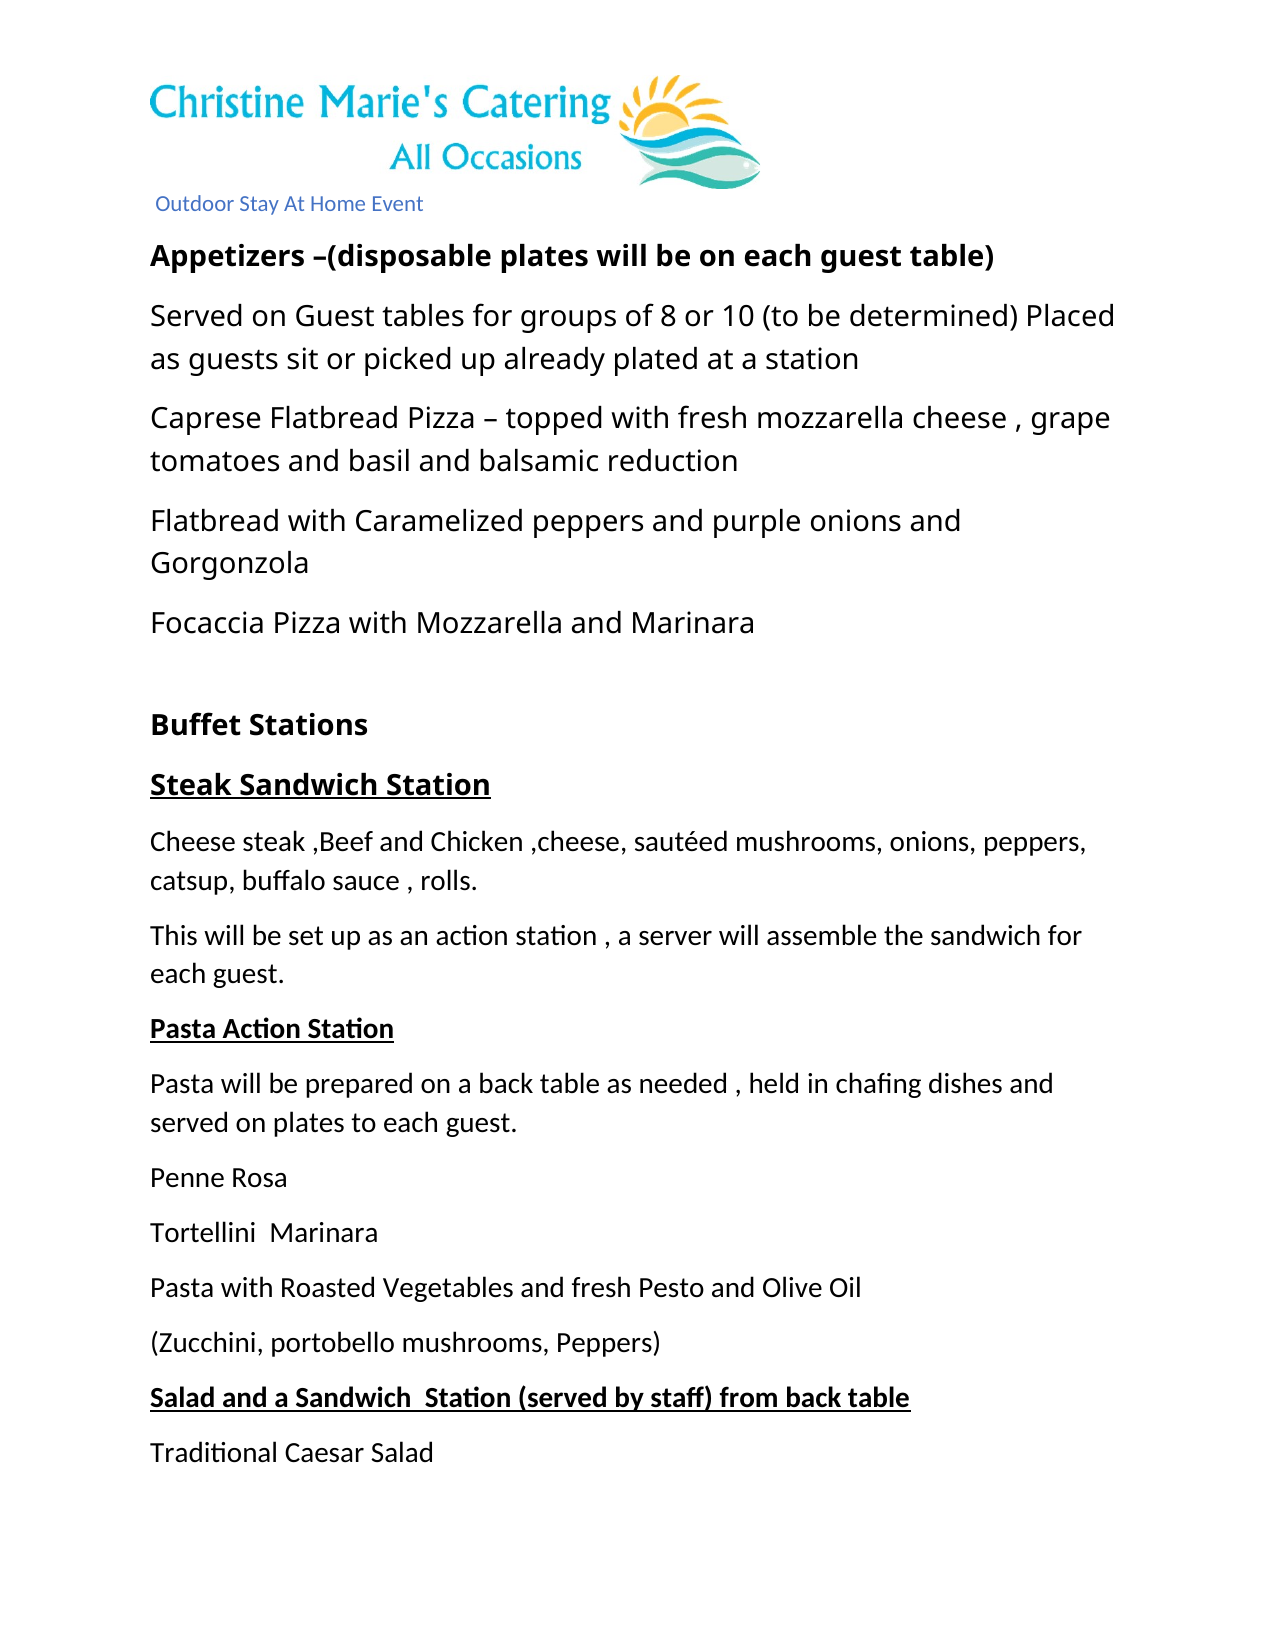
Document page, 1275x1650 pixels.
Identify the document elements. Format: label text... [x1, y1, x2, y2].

text Cheese steak ,Beef and Chicken ,cheese, sautéed mushrooms, onions, peppers, catsup, buffalo sauce , rolls. [150, 823, 1125, 897]
text Buffet Stations [150, 662, 1125, 744]
text Pasta Action Station [150, 1010, 1125, 1046]
text Traditional Caesar Salad [150, 1434, 1125, 1470]
text Served on Guest tables for groups of 8 or 10 (to be determined) Placed as guests sit or picked up already plated at a station [150, 295, 1125, 378]
text Caprese Flatbread Pizza – topped with fresh mozzarella cheese , grape tomatoes and basil and balsamic reduction [150, 397, 1125, 480]
picture [150, 75, 761, 189]
text This will be set up as an action station , a server will assemble the sandwich for each guest. [150, 917, 1125, 991]
text Pasta will be prepared on a back table as needed , held in chafing dishes and served on plates to each guest. [150, 1066, 1125, 1139]
text Tortellini Marinara [150, 1214, 1125, 1250]
text Penne Rosa [150, 1159, 1125, 1195]
text Flatbread with Caramelized peppers and purple onions and Gorgonzola [150, 500, 1125, 582]
text Pasta with Roasted Vegetables and fresh Pesto and Olive Oil [150, 1269, 1125, 1305]
text Salad and a Sandwich Station (served by staff) from back table [150, 1379, 1125, 1415]
text Appetizers –(disposable plates will be on each guest table) [150, 236, 1125, 275]
text Focaccia Pizza with Mozzarella and Marinara [150, 602, 1125, 642]
text Steak Sandwich Station [150, 764, 1125, 803]
text (Zucchini, portobello mushrooms, Peppers) [150, 1324, 1125, 1360]
text Outdoor Stay At Home Event [150, 189, 1125, 217]
